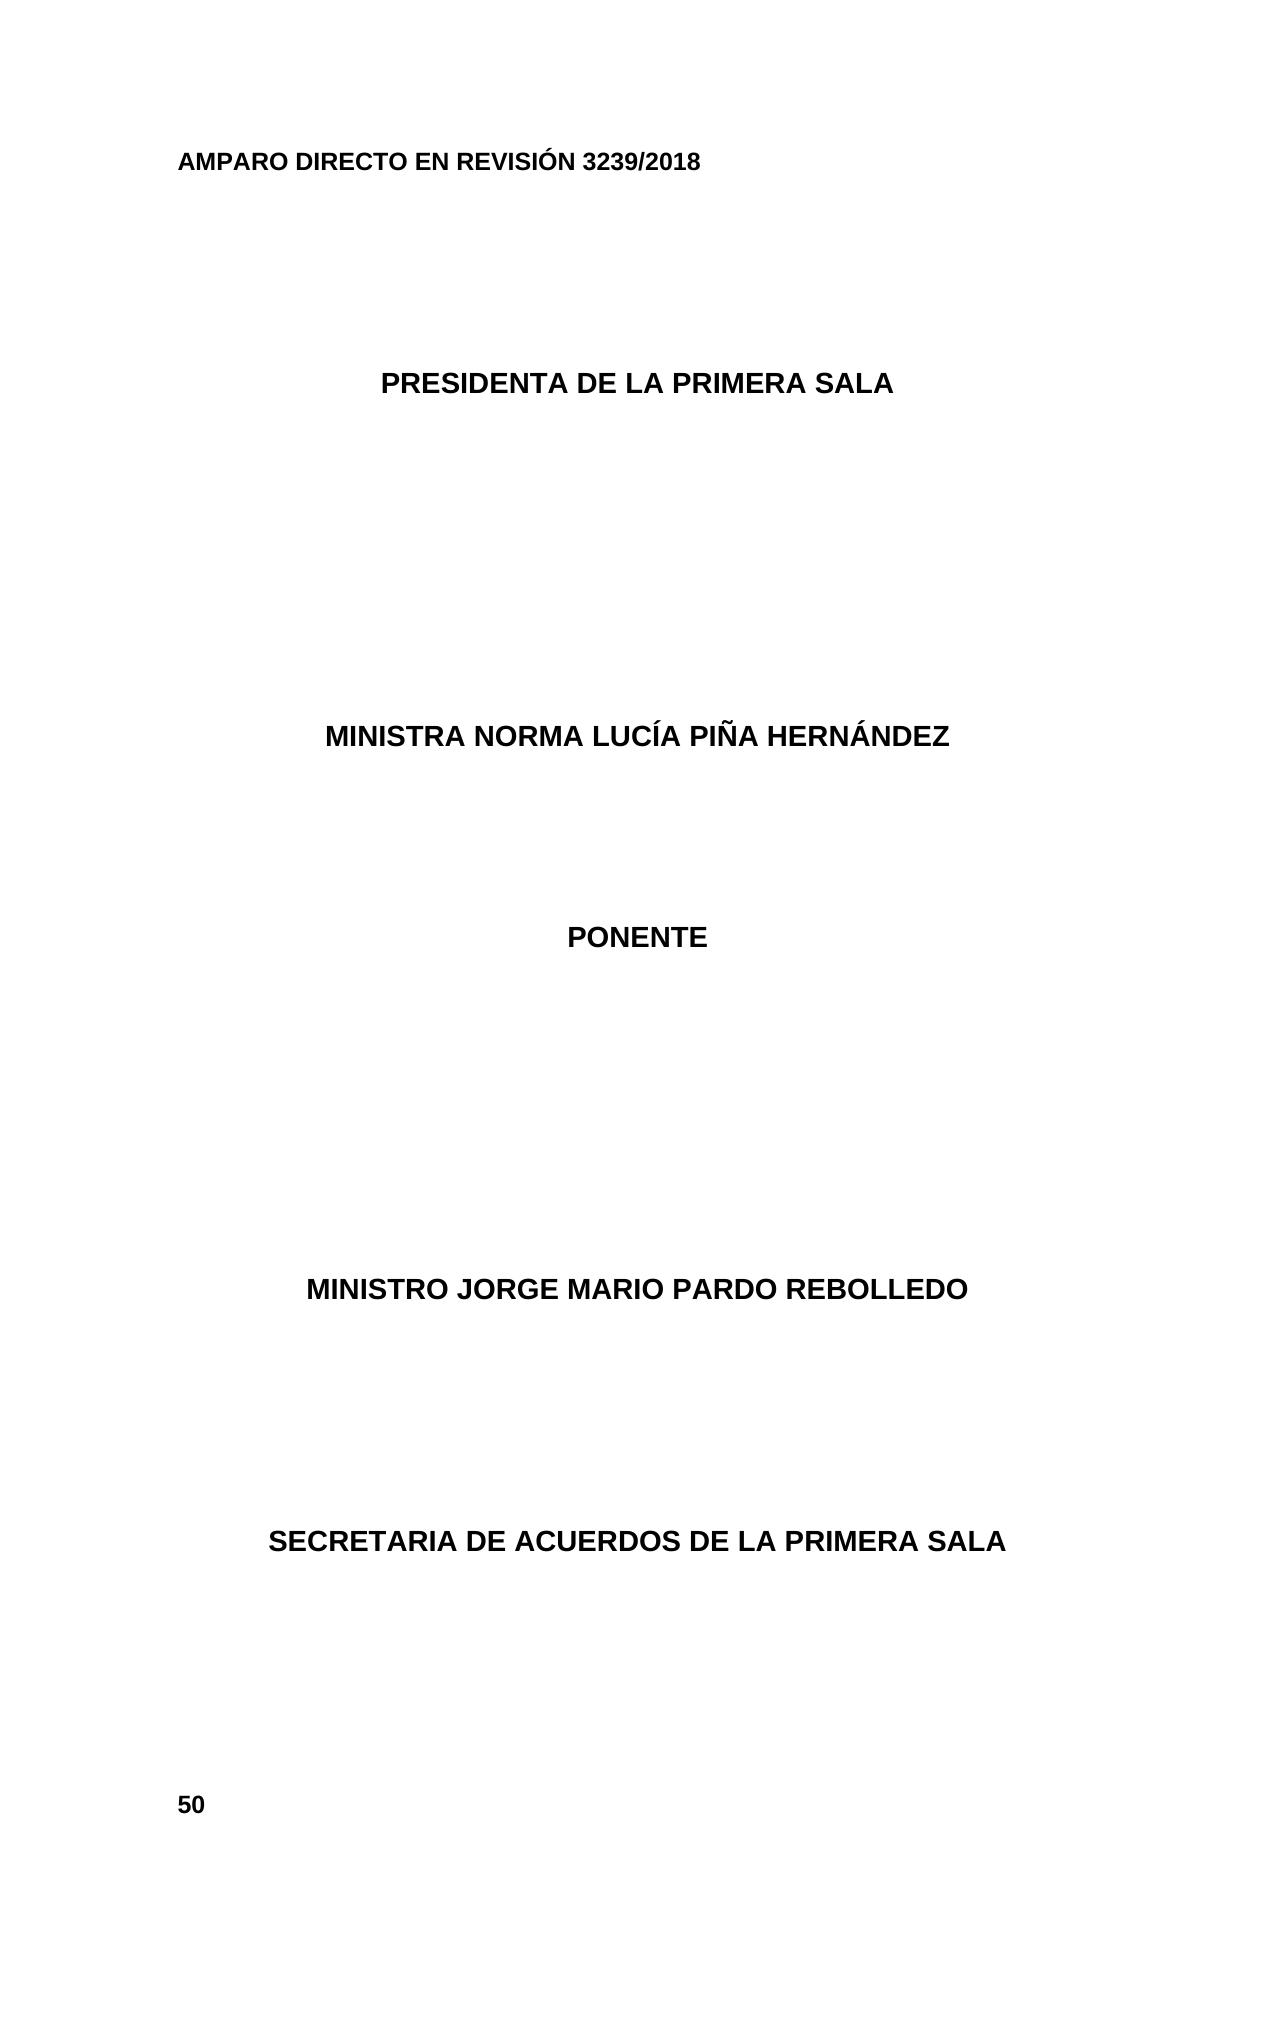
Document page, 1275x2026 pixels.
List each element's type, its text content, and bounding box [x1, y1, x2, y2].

text PONENTE [177, 920, 1098, 953]
text PRESIDENTA DE LA PRIMERA SALA [177, 366, 1098, 400]
text MINISTRO JORGE MARIO PARDO REBOLLEDO [177, 1272, 1098, 1306]
text SECRETARIA DE ACUERDOS DE LA PRIMERA SALA [177, 1524, 1098, 1557]
text MINISTRA NORMA LUCÍA PIÑA HERNÁNDEZ [177, 719, 1098, 752]
